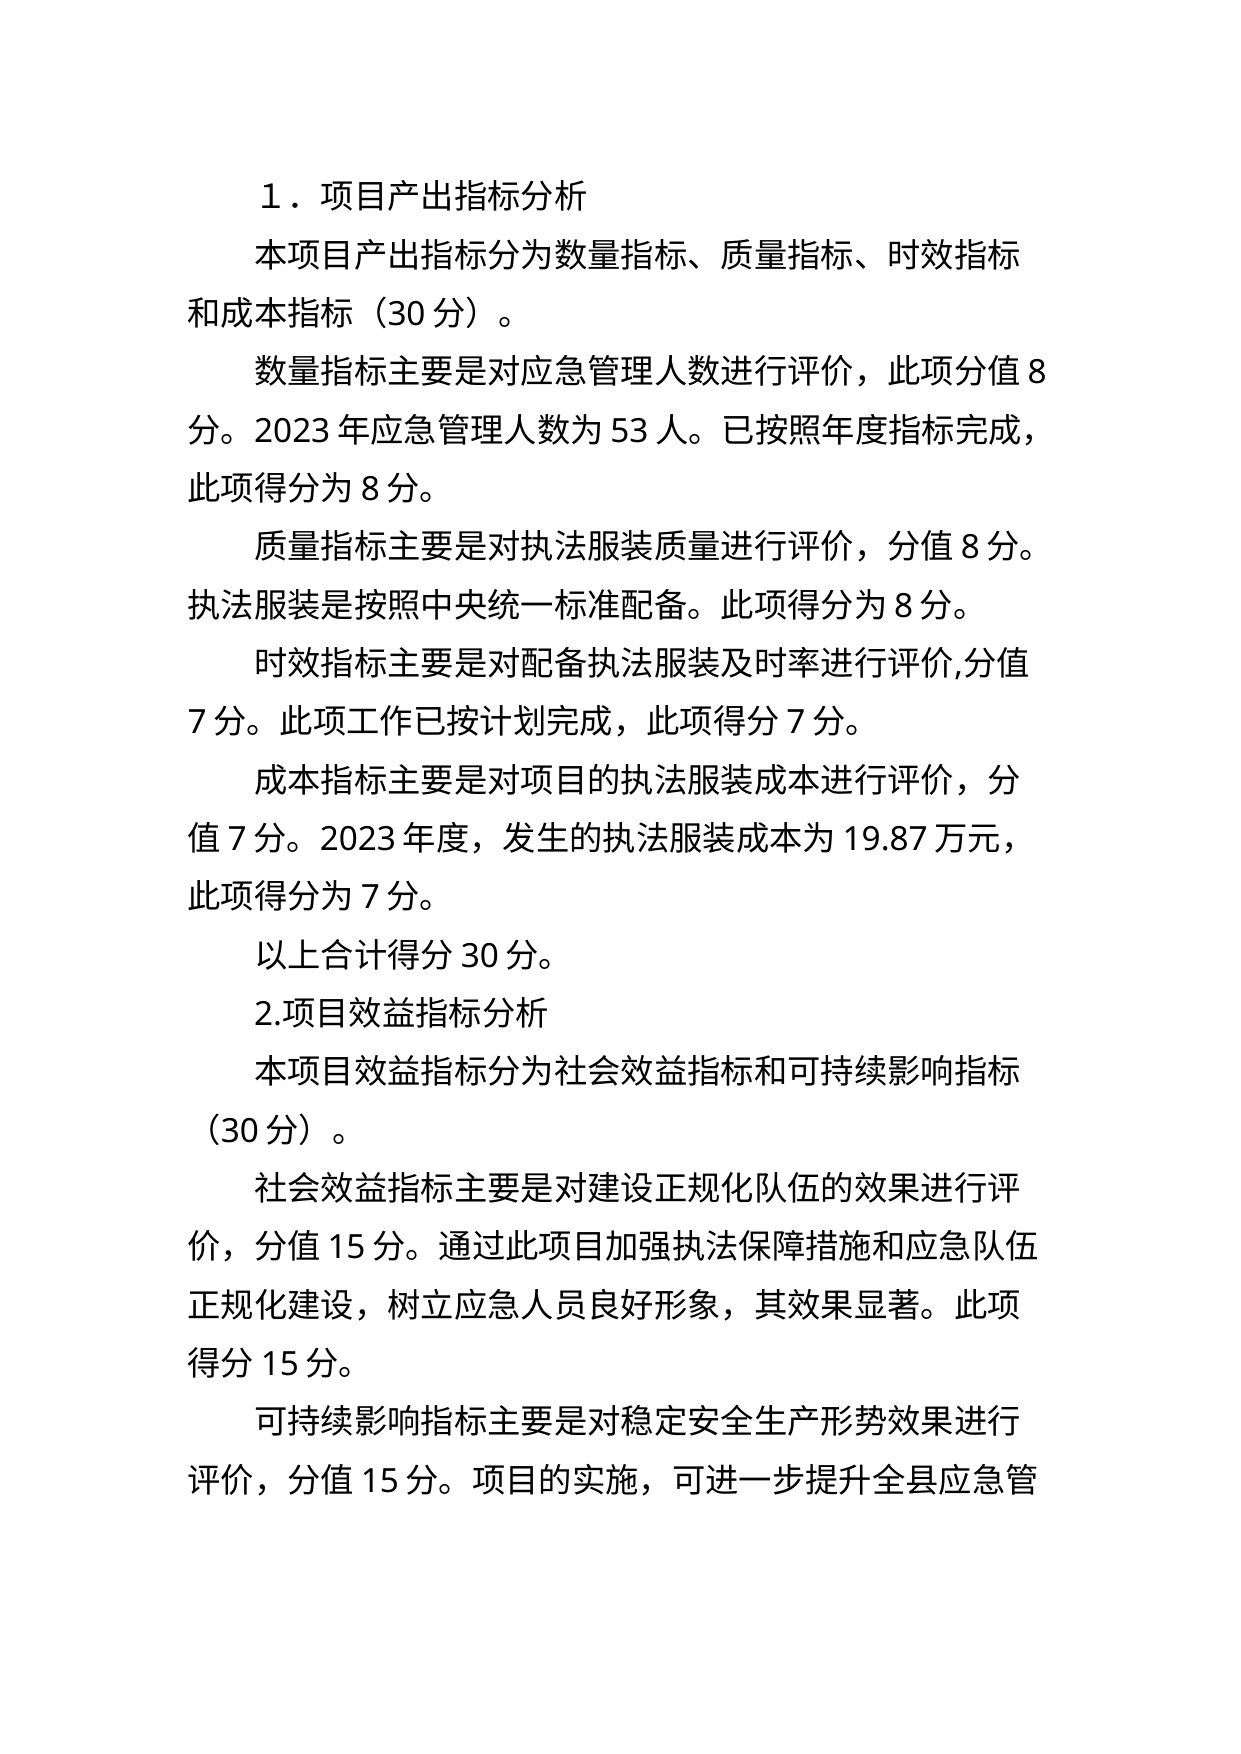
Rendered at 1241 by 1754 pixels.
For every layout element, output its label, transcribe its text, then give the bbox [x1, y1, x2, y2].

text 本项目产出指标分为数量指标、质量指标、时效指标和成本指标（30分）。 [187, 220, 1053, 337]
text 以上合计得分30分。 [187, 920, 1053, 979]
text 2.项目效益指标分析 [187, 979, 1053, 1037]
text 成本指标主要是对项目的执法服装成本进行评价，分值7分。2023年度，发生的执法服装成本为19.87万元，此项得分为7分。 [187, 745, 1053, 920]
text １．项目产出指标分析 [187, 162, 1053, 220]
text 质量指标主要是对执法服装质量进行评价，分值8分。执法服装是按照中央统一标准配备。此项得分为8分。 [187, 512, 1053, 629]
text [187, 1387, 1053, 1504]
text 本项目效益指标分为社会效益指标和可持续影响指标（30分）。 [187, 1037, 1053, 1154]
text 时效指标主要是对配备执法服装及时率进行评价,分值7分。此项工作已按计划完成，此项得分7分。 [187, 629, 1053, 745]
text 数量指标主要是对应急管理人数进行评价，此项分值8分。2023年应急管理人数为53人。已按照年度指标完成，此项得分为8分。 [187, 337, 1053, 512]
text 社会效益指标主要是对建设正规化队伍的效果进行评价，分值15分。通过此项目加强执法保障措施和应急队伍正规化建设，树立应急人员良好形象，其效果显著。此项得分15分。 [187, 1154, 1053, 1387]
